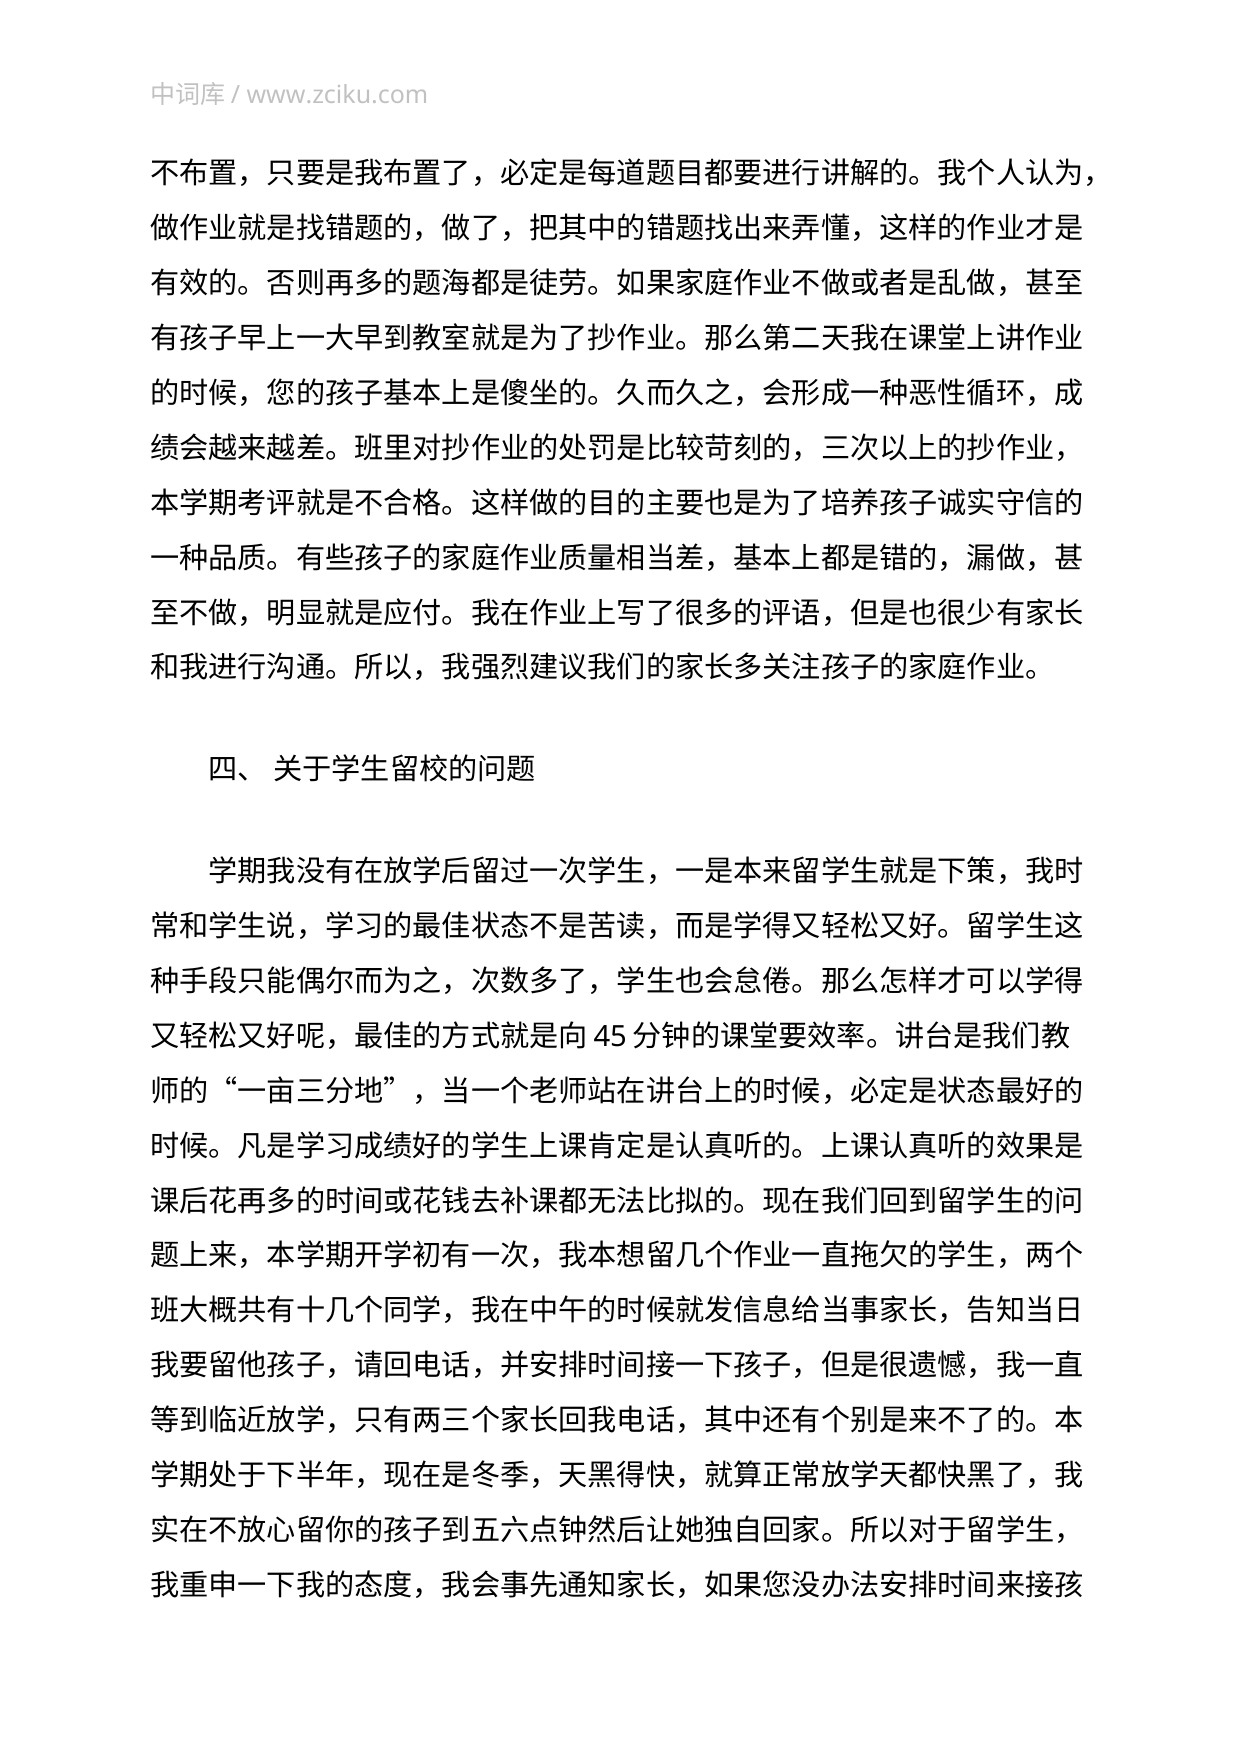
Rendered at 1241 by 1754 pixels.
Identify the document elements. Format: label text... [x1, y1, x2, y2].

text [150, 150, 1090, 686]
text 四、 关于学生留校的问题 [150, 746, 1090, 788]
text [150, 848, 1090, 1604]
